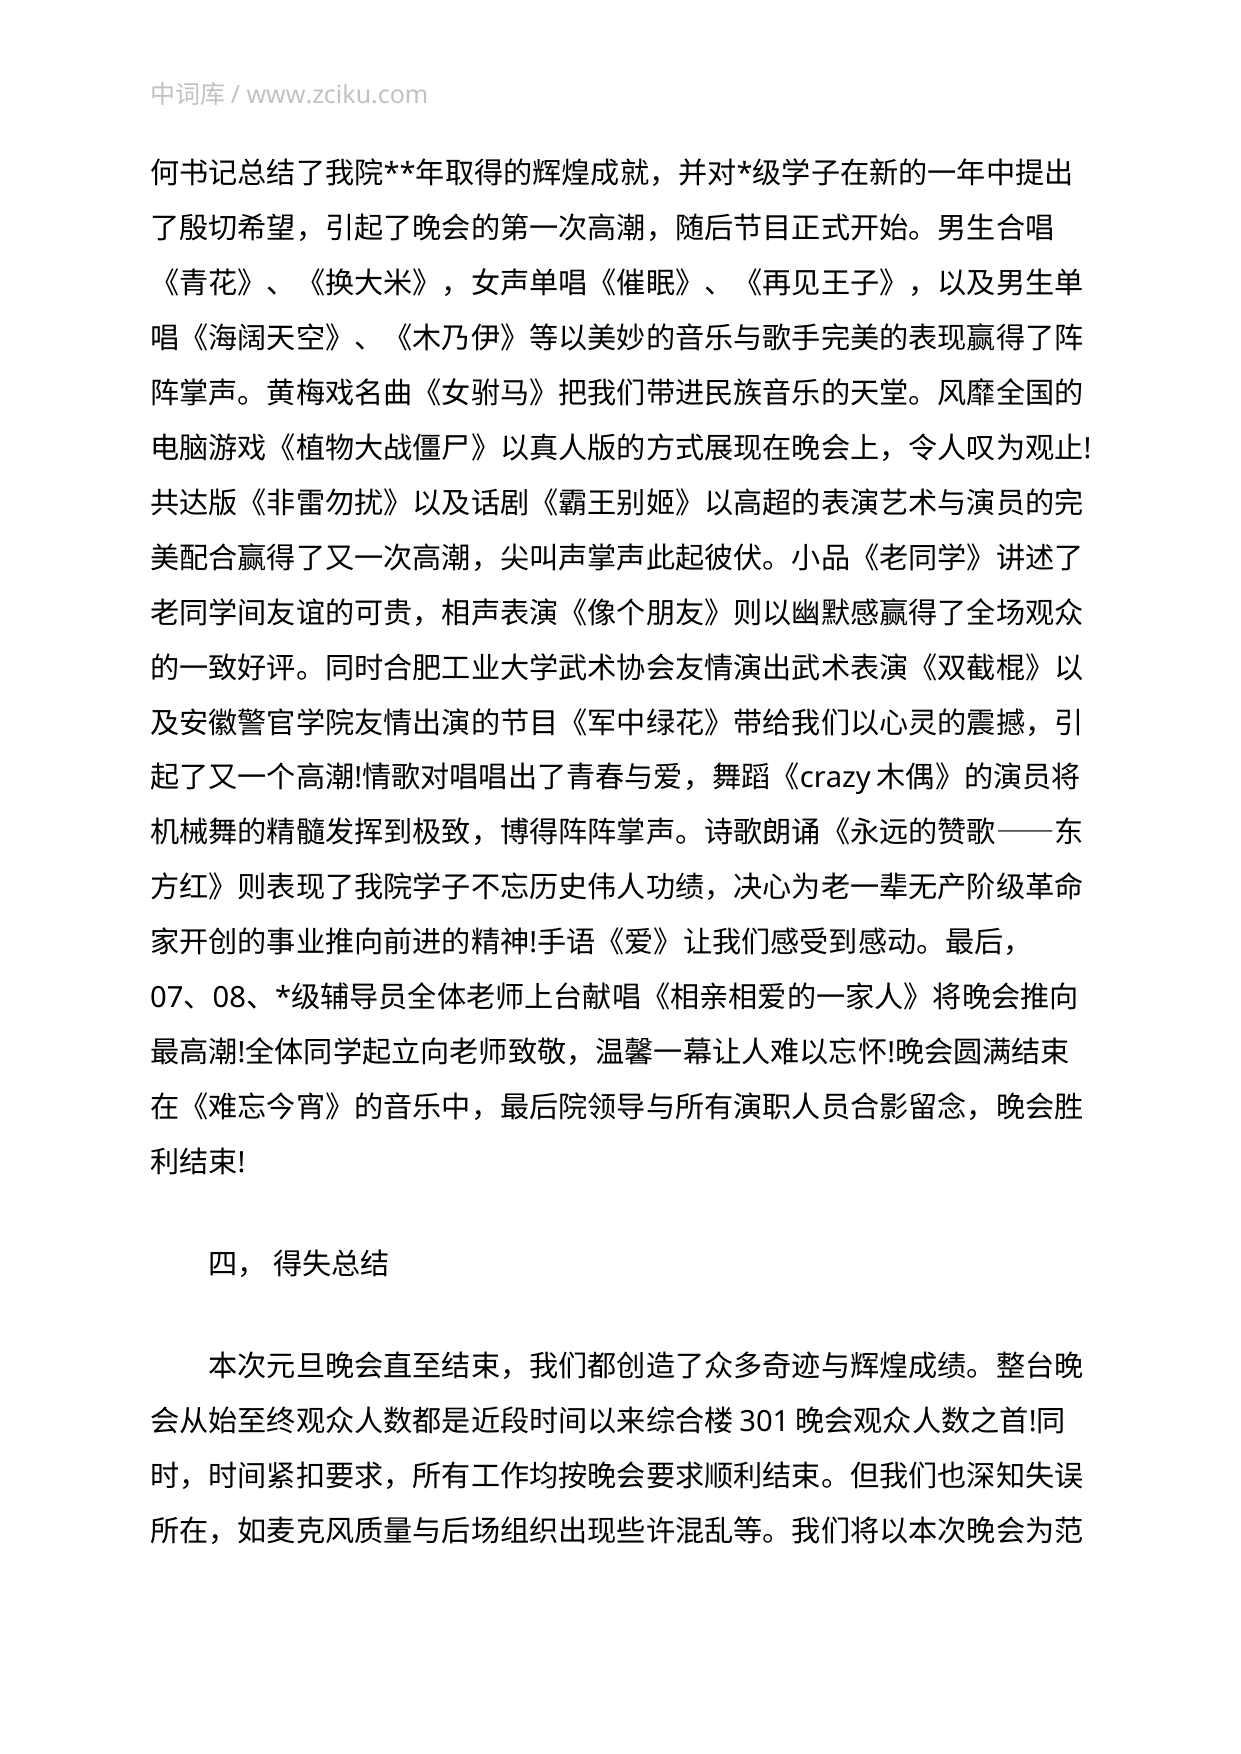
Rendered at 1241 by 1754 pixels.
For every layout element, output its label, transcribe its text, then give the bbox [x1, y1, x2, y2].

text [150, 150, 1090, 1181]
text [150, 1342, 1090, 1549]
text 四， 得失总结 [150, 1241, 1090, 1283]
